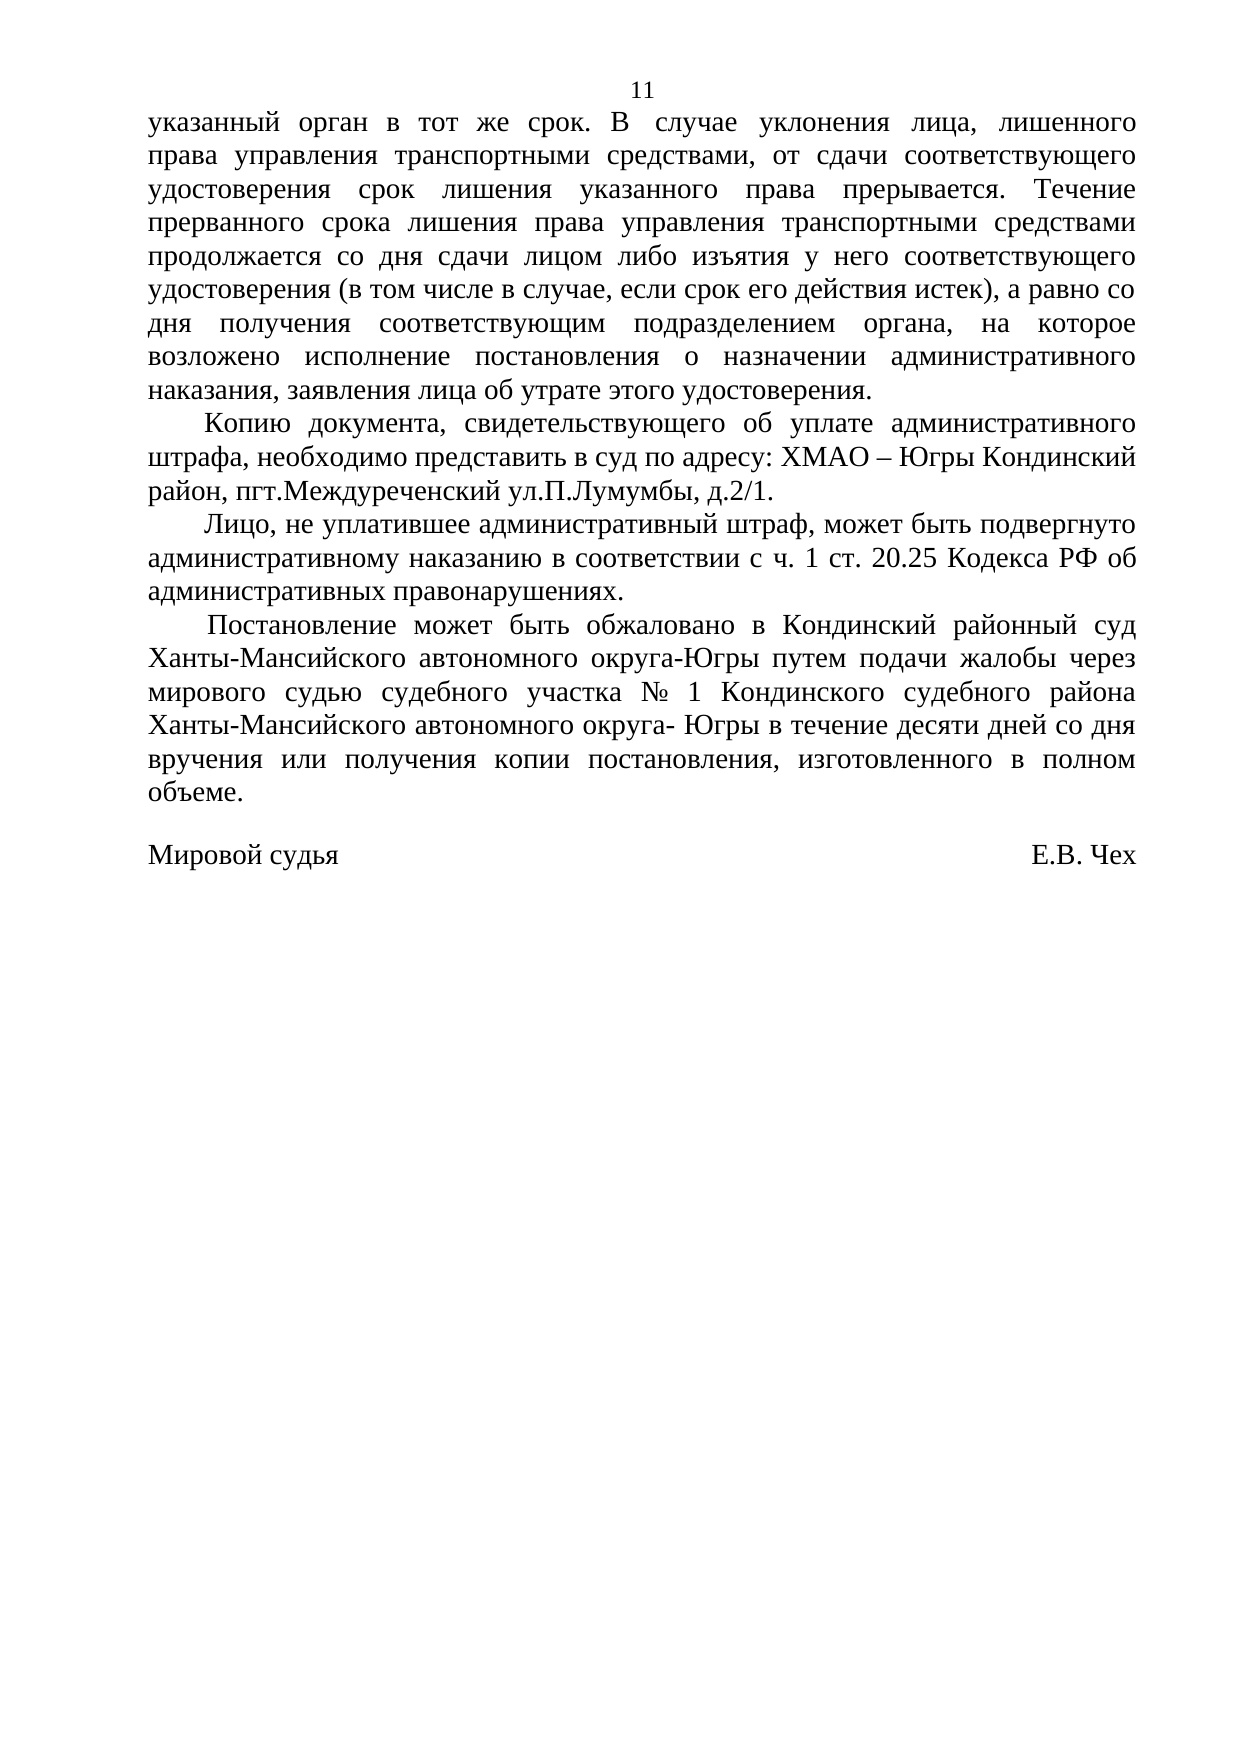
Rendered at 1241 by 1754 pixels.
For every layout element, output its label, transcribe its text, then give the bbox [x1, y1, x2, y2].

text Копию документа, свидетельствующего об уплате административного штрафа, необходимо представить в суд по адресу: ХМАО – Югры Кондинский район, пгт.Междуреченский ул.П.Лумумбы, д.2/1. [148, 406, 1137, 506]
text Постановление может быть обжаловано в Кондинский районный суд Ханты-Мансийского автономного округа-Югры путем подачи жалобы через мирового судью судебного участка № 1 Кондинского судебного района Ханты-Мансийского автономного округа- Югры в течение десяти дней со дня вручения или получения копии постановления, изготовленного в полном объеме. [148, 607, 1137, 808]
text Мировой судья Е.В. Чех [148, 837, 1137, 870]
text Лицо, не уплатившее административный штраф, может быть подвергнуто административному наказанию в соответствии с ч. 1 ст. 20.25 Кодекса РФ об административных правонарушениях. [148, 506, 1137, 607]
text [148, 104, 1137, 406]
